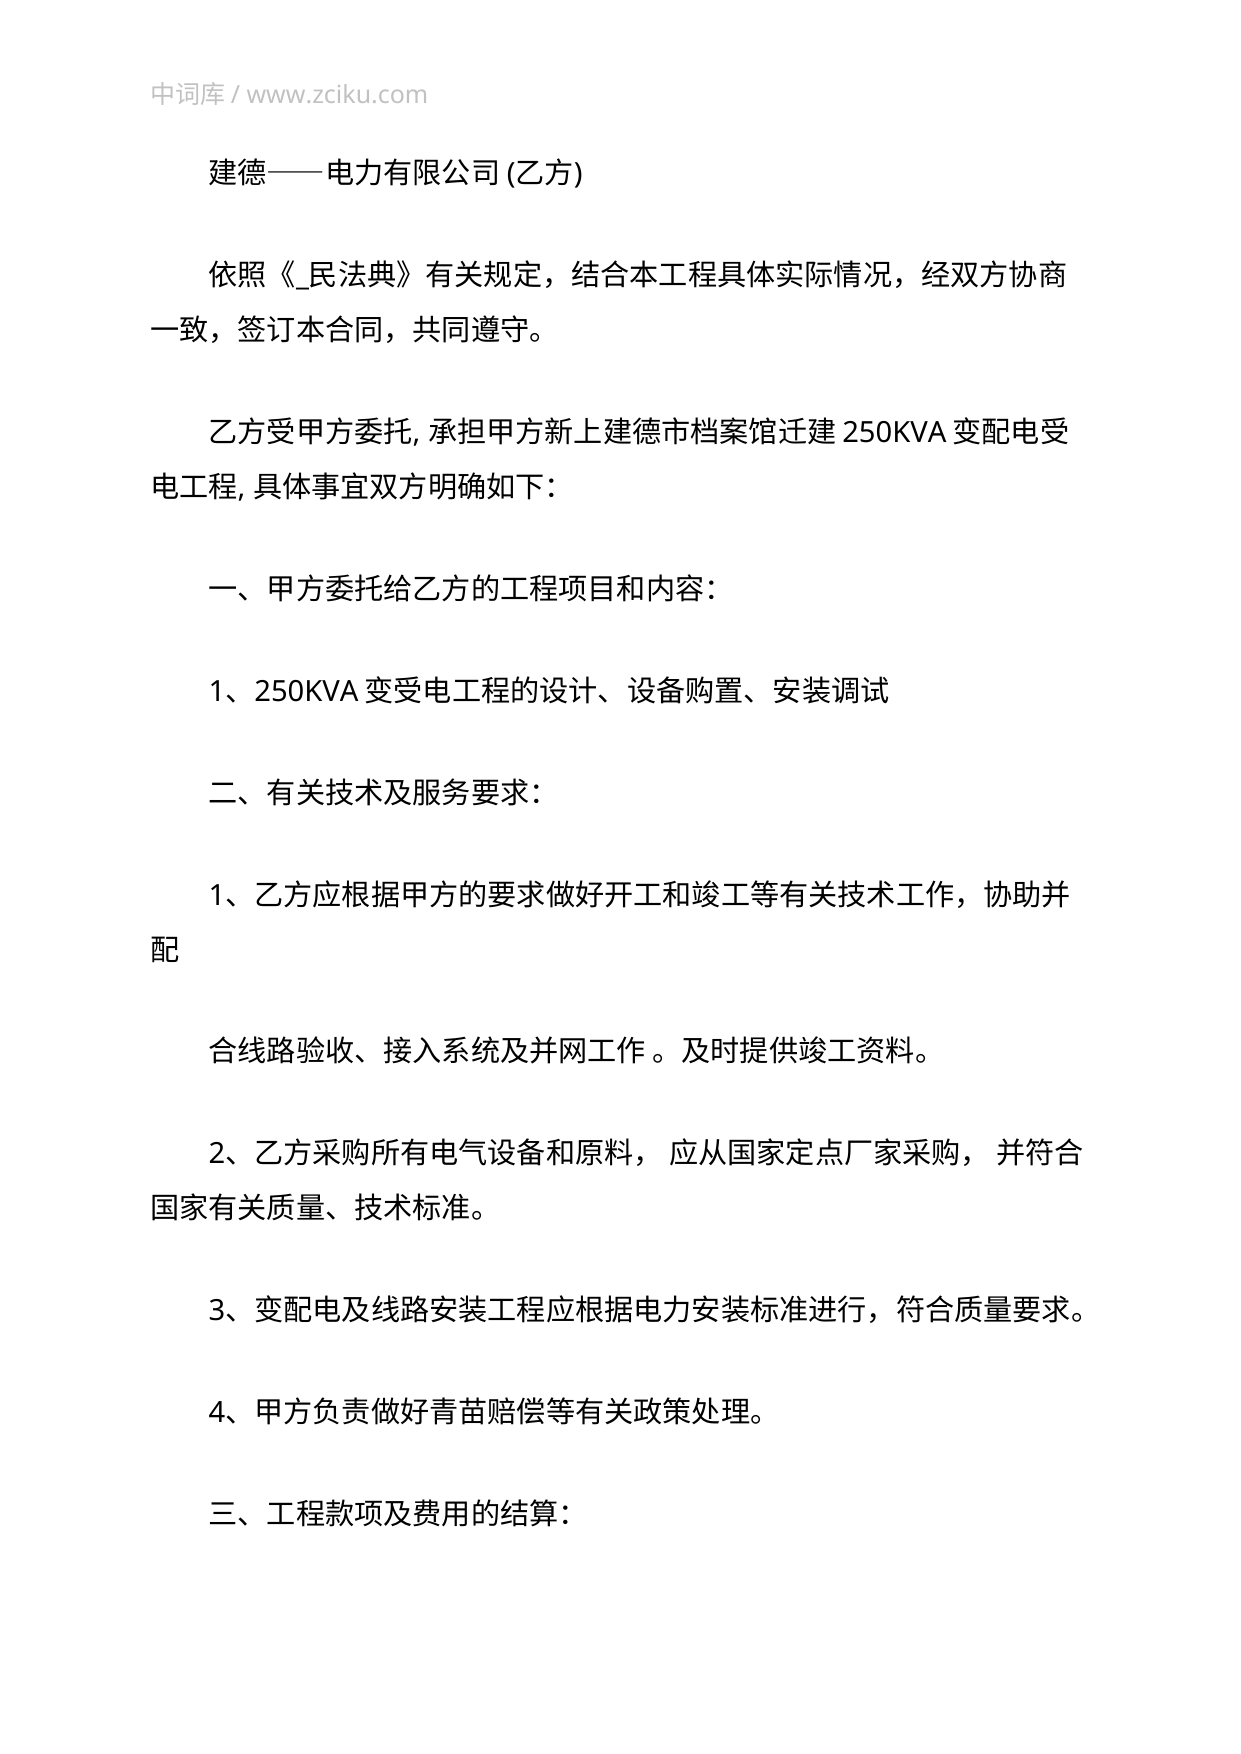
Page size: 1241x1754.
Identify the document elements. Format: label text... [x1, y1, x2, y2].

text 3、变配电及线路安装工程应根据电力安装标准进行，符合质量要求。 [150, 1287, 1090, 1329]
text 合线路验收、接入系统及并网工作 。及时提供竣工资料。 [150, 1028, 1090, 1070]
text 依照《_民法典》有关规定，结合本工程具体实际情况，经双方协商一致，签订本合同，共同遵守。 [150, 252, 1090, 349]
text 1、250KVA变受电工程的设计、设备购置、安装调试 [150, 667, 1090, 710]
text 二、有关技术及服务要求： [150, 769, 1090, 812]
text 2、乙方采购所有电气设备和原料， 应从国家定点厂家采购， 并符合国家有关质量、技术标准。 [150, 1130, 1090, 1227]
text 建德——电力有限公司 (乙方) [150, 150, 1090, 192]
text 1、乙方应根据甲方的要求做好开工和竣工等有关技术工作，协助并配 [150, 871, 1090, 968]
text 三、工程款项及费用的结算： [150, 1491, 1090, 1533]
text 乙方受甲方委托, 承担甲方新上建德市档案馆迁建250KVA变配电受电工程, 具体事宜双方明确如下： [150, 409, 1090, 506]
text 4、甲方负责做好青苗赔偿等有关政策处理。 [150, 1388, 1090, 1431]
text 一、甲方委托给乙方的工程项目和内容： [150, 566, 1090, 608]
